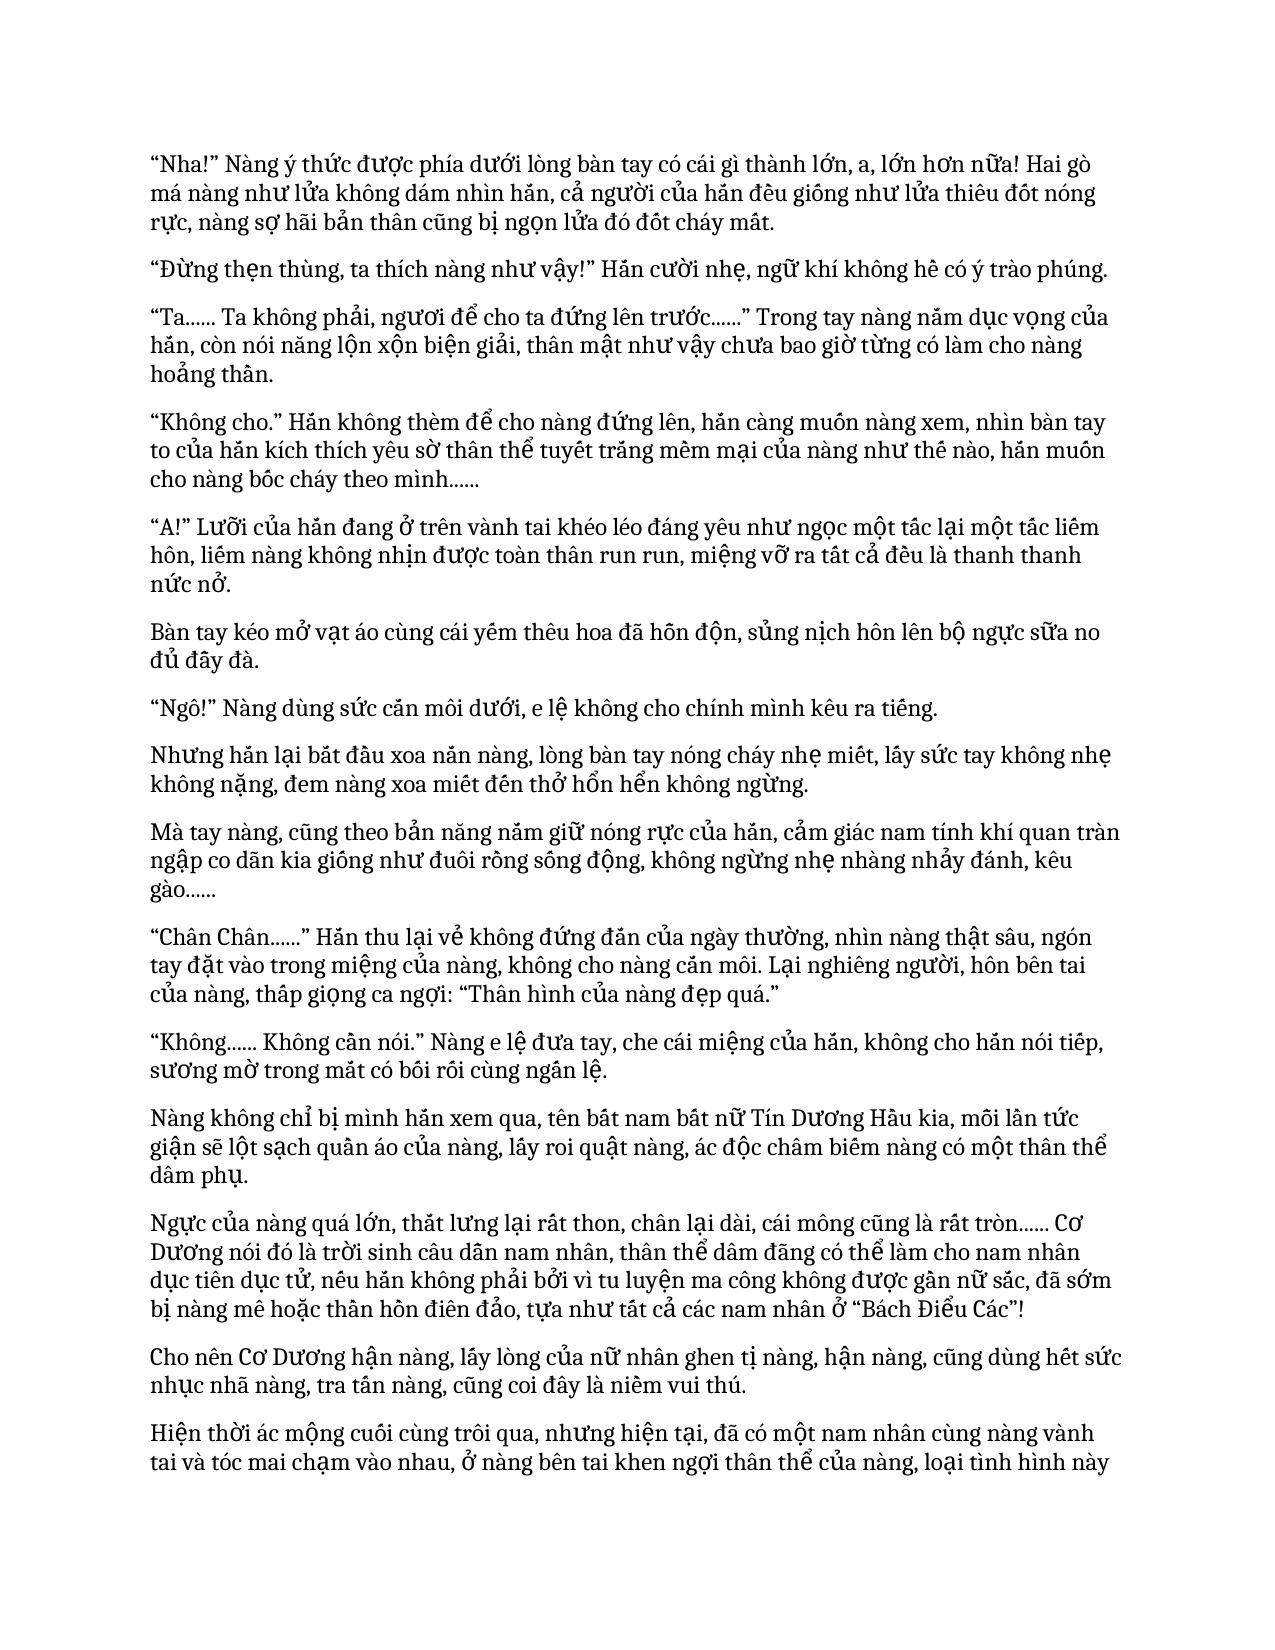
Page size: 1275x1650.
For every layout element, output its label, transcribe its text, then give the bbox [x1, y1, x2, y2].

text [150, 1419, 1125, 1476]
text “Không...... Không cần nói.” Nàng e lệ đưa tay, che cái miệng của hắn, không cho hắn nói tiếp, sương mờ trong mắt có bối rối cùng ngấn lệ. [150, 1027, 1125, 1085]
text Cho nên Cơ Dương hận nàng, lấy lòng của nữ nhân ghen tị nàng, hận nàng, cũng dùng hết sức nhục nhã nàng, tra tấn nàng, cũng coi đây là niềm vui thú. [150, 1342, 1125, 1400]
text “Đừng thẹn thùng, ta thích nàng như vậy!” Hắn cười nhẹ, ngữ khí không hề có ý trào phúng. [150, 255, 1125, 284]
text Bàn tay kéo mở vạt áo cùng cái yếm thêu hoa đã hỗn độn, sủng nịch hôn lên bộ ngực sữa no đủ đẫy đà. [150, 617, 1125, 675]
text “Chân Chân......” Hắn thu lại vẻ không đứng đắn của ngày thường, nhìn nàng thật sâu, ngón tay đặt vào trong miệng của nàng, không cho nàng cắn môi. Lại nghiêng người, hôn bên tai của nàng, thấp giọng ca ngợi: “Thân hình của nàng đẹp quá.” [150, 922, 1125, 1009]
text “Nha!” Nàng ý thức được phía dưới lòng bàn tay có cái gì thành lớn, a, lớn hơn nữa! Hai gò má nàng như lửa không dám nhìn hắn, cả người của hắn đều giống như lửa thiêu đốt nóng rực, nàng sợ hãi bản thân cũng bị ngọn lửa đó đốt cháy mất. [150, 150, 1125, 236]
text “Ta...... Ta không phải, ngươi để cho ta đứng lên trước......” Trong tay nàng nắm dục vọng của hắn, còn nói năng lộn xộn biện giải, thân mật như vậy chưa bao giờ từng có làm cho nàng hoảng thần. [150, 302, 1125, 389]
text “Không cho.” Hắn không thèm để cho nàng đứng lên, hắn càng muốn nàng xem, nhìn bàn tay to của hắn kích thích yêu sờ thân thể tuyết trắng mềm mại của nàng như thế nào, hắn muốn cho nàng bốc cháy theo mình...... [150, 407, 1125, 494]
text “A!” Lưỡi của hắn đang ở trên vành tai khéo léo đáng yêu như ngọc một tấc lại một tấc liếm hôn, liếm nàng không nhịn được toàn thân run run, miệng vỡ ra tất cả đều là thanh thanh nức nở. [150, 512, 1125, 599]
text Ngực của nàng quá lớn, thắt lưng lại rất thon, chân lại dài, cái mông cũng là rất tròn...... Cơ Dương nói đó là trời sinh câu dẫn nam nhân, thân thể dâm đãng có thể làm cho nam nhân dục tiên dục tử, nếu hắn không phải bởi vì tu luyện ma công không được gần nữ sắc, đã sớm bị nàng mê hoặc thần hồn điên đảo, tựa như tất cả các nam nhân ở “Bách Điểu Các”! [150, 1209, 1125, 1324]
text Mà tay nàng, cũng theo bản năng nắm giữ nóng rực của hắn, cảm giác nam tính khí quan tràn ngập co dãn kia giống như đuôi rồng sống động, không ngừng nhẹ nhàng nhảy đánh, kêu gào...... [150, 817, 1125, 904]
text Nàng không chỉ bị mình hắn xem qua, tên bất nam bất nữ Tín Dương Hầu kia, mỗi lần tức giận sẽ lột sạch quần áo của nàng, lấy roi quật nàng, ác độc châm biếm nàng có một thân thể dâm phụ. [150, 1104, 1125, 1190]
text “Ngô!” Nàng dùng sức cắn môi dưới, e lệ không cho chính mình kêu ra tiếng. [150, 694, 1125, 722]
text Nhưng hắn lại bắt đầu xoa nắn nàng, lòng bàn tay nóng cháy nhẹ miết, lấy sức tay không nhẹ không nặng, đem nàng xoa miết đến thở hổn hển không ngừng. [150, 741, 1125, 799]
